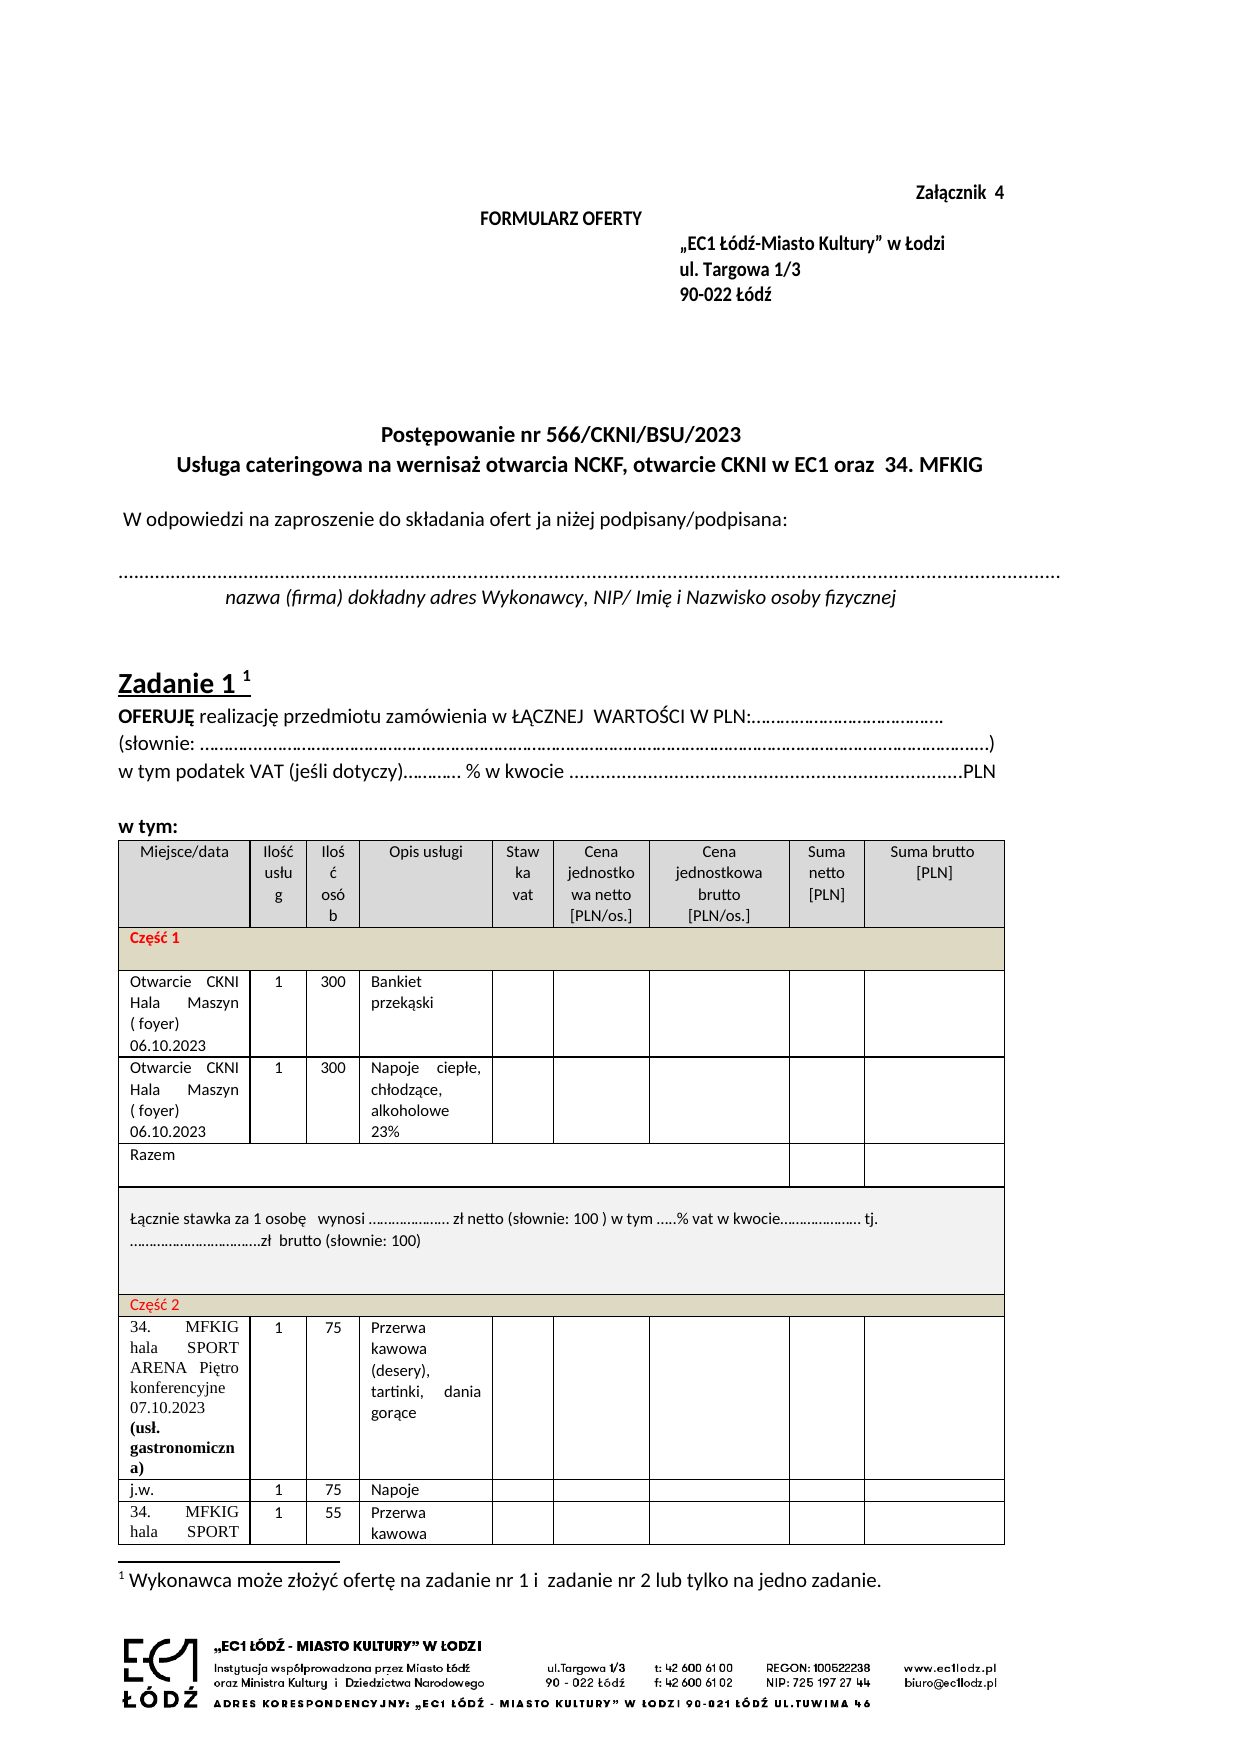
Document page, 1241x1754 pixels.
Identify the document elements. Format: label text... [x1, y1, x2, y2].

picture [118, 1625, 1003, 1724]
table_cell [554, 1058, 649, 1143]
table_header Ilość usług [251, 841, 306, 927]
table_cell Część 2 [119, 1295, 1004, 1316]
text „EC1 Łódź-Miasto Kultury” w Łodzi [679, 230, 1004, 256]
table_cell [650, 971, 789, 1056]
table_header Miejsce/data [119, 841, 249, 927]
table_cell 1 [251, 1502, 306, 1544]
table_cell [493, 1058, 553, 1143]
table_cell 1 [251, 1317, 306, 1478]
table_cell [119, 1502, 249, 1544]
table_cell [865, 1502, 1004, 1544]
table_cell [790, 1480, 864, 1501]
table_cell [790, 1502, 864, 1544]
table_cell [865, 971, 1004, 1056]
table_cell [865, 1317, 1004, 1478]
table_cell Napoje [360, 1480, 492, 1501]
table_header Cena jednostkowa netto [PLN/os.] [554, 841, 649, 927]
table_cell 55 [307, 1502, 359, 1544]
table_header Cena jednostkowa brutto [PLN/os.] [650, 841, 789, 927]
table_cell 75 [307, 1480, 359, 1501]
text w tym: [118, 813, 1004, 838]
table_cell 1 [251, 971, 306, 1056]
table_cell 300 [307, 971, 359, 1056]
table_cell 1 [251, 1058, 306, 1143]
list w tym podatek VAT (jeśli dotyczy)………… % w kwocie ...........................................................................PLN [118, 758, 1004, 783]
table_cell [554, 971, 649, 1056]
text Usługa cateringowa na wernisaż otwarcia NCKF, otwarcie CKNI w EC1 oraz 34. MFKIG [156, 450, 1004, 478]
text ul. Targowa 1/3 [679, 256, 1004, 281]
text Postępowanie nr 566/CKNI/BSU/2023 [118, 420, 1004, 448]
table_cell Otwarcie CKNI Hala Maszyn ( foyer) 06.10.2023 [119, 1058, 249, 1143]
list Zadanie 1 [118, 665, 1004, 700]
table_cell [650, 1480, 789, 1501]
table_cell [650, 1502, 789, 1544]
table_cell Część 1 [119, 928, 1004, 970]
table_cell [865, 1144, 1004, 1186]
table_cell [360, 1502, 492, 1544]
text Załącznik 4 [118, 179, 1004, 205]
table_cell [360, 1317, 492, 1478]
list (słownie: …………..………………………………………………………………………………………………………………..……………….…) [118, 731, 1004, 756]
table_header Ilość osób [307, 841, 359, 927]
table_cell [650, 1317, 789, 1478]
table_cell Łącznie stawka za 1 osobę wynosi ………………… zł netto (słownie: 100 ) w tym …..% vat w kwocie………………… tj. …………………………….zł brutto (słownie: 100) [119, 1188, 1004, 1294]
table_header Suma netto [PLN] [790, 841, 864, 927]
table_cell [554, 1480, 649, 1501]
text 90-022 Łódź [679, 281, 1004, 307]
table_cell [790, 971, 864, 1056]
table_cell 34. MFKIG hala SPORT ARENA Piętro konferencyjne 07.10.2023 (usł. gastronomiczna) [119, 1317, 249, 1478]
table_cell [554, 1317, 649, 1478]
list OFERUJĘ realizację przedmiotu zamówienia w ŁĄCZNEJ WARTOŚCI W PLN:…………………………………. [118, 703, 1004, 729]
table_cell Napoje ciepłe, chłodzące, alkoholowe 23% [360, 1058, 492, 1143]
table_cell [493, 1317, 553, 1478]
table_cell j.w. [119, 1480, 249, 1501]
table_cell [493, 1502, 553, 1544]
table_cell Razem [119, 1144, 789, 1186]
table_cell Bankiet przekąski [360, 971, 492, 1056]
text W odpowiedzi na zaproszenie do składania ofert ja niżej podpisany/podpisana: [118, 506, 1004, 531]
table_cell [493, 1480, 553, 1501]
table_cell Otwarcie CKNI Hala Maszyn ( foyer) 06.10.2023 [119, 971, 249, 1056]
table_cell [493, 971, 553, 1056]
table_cell 300 [307, 1058, 359, 1143]
table_cell [554, 1502, 649, 1544]
table_cell 1 [251, 1480, 306, 1501]
table_header Opis usługi [360, 841, 492, 927]
table_cell [865, 1058, 1004, 1143]
text FORMULARZ OFERTY [118, 205, 1004, 230]
table_cell [650, 1058, 789, 1143]
table_cell [790, 1144, 864, 1186]
table_cell [865, 1480, 1004, 1501]
table_cell [790, 1058, 864, 1143]
table_header Stawka vat [493, 841, 553, 927]
table_header Suma brutto [PLN] [865, 841, 1004, 927]
table_cell 75 [307, 1317, 359, 1478]
table_cell [790, 1317, 864, 1478]
text nazwa (firma) dokładny adres Wykonawcy, NIP/ Imię i Nazwisko osoby fizycznej [118, 584, 1004, 610]
